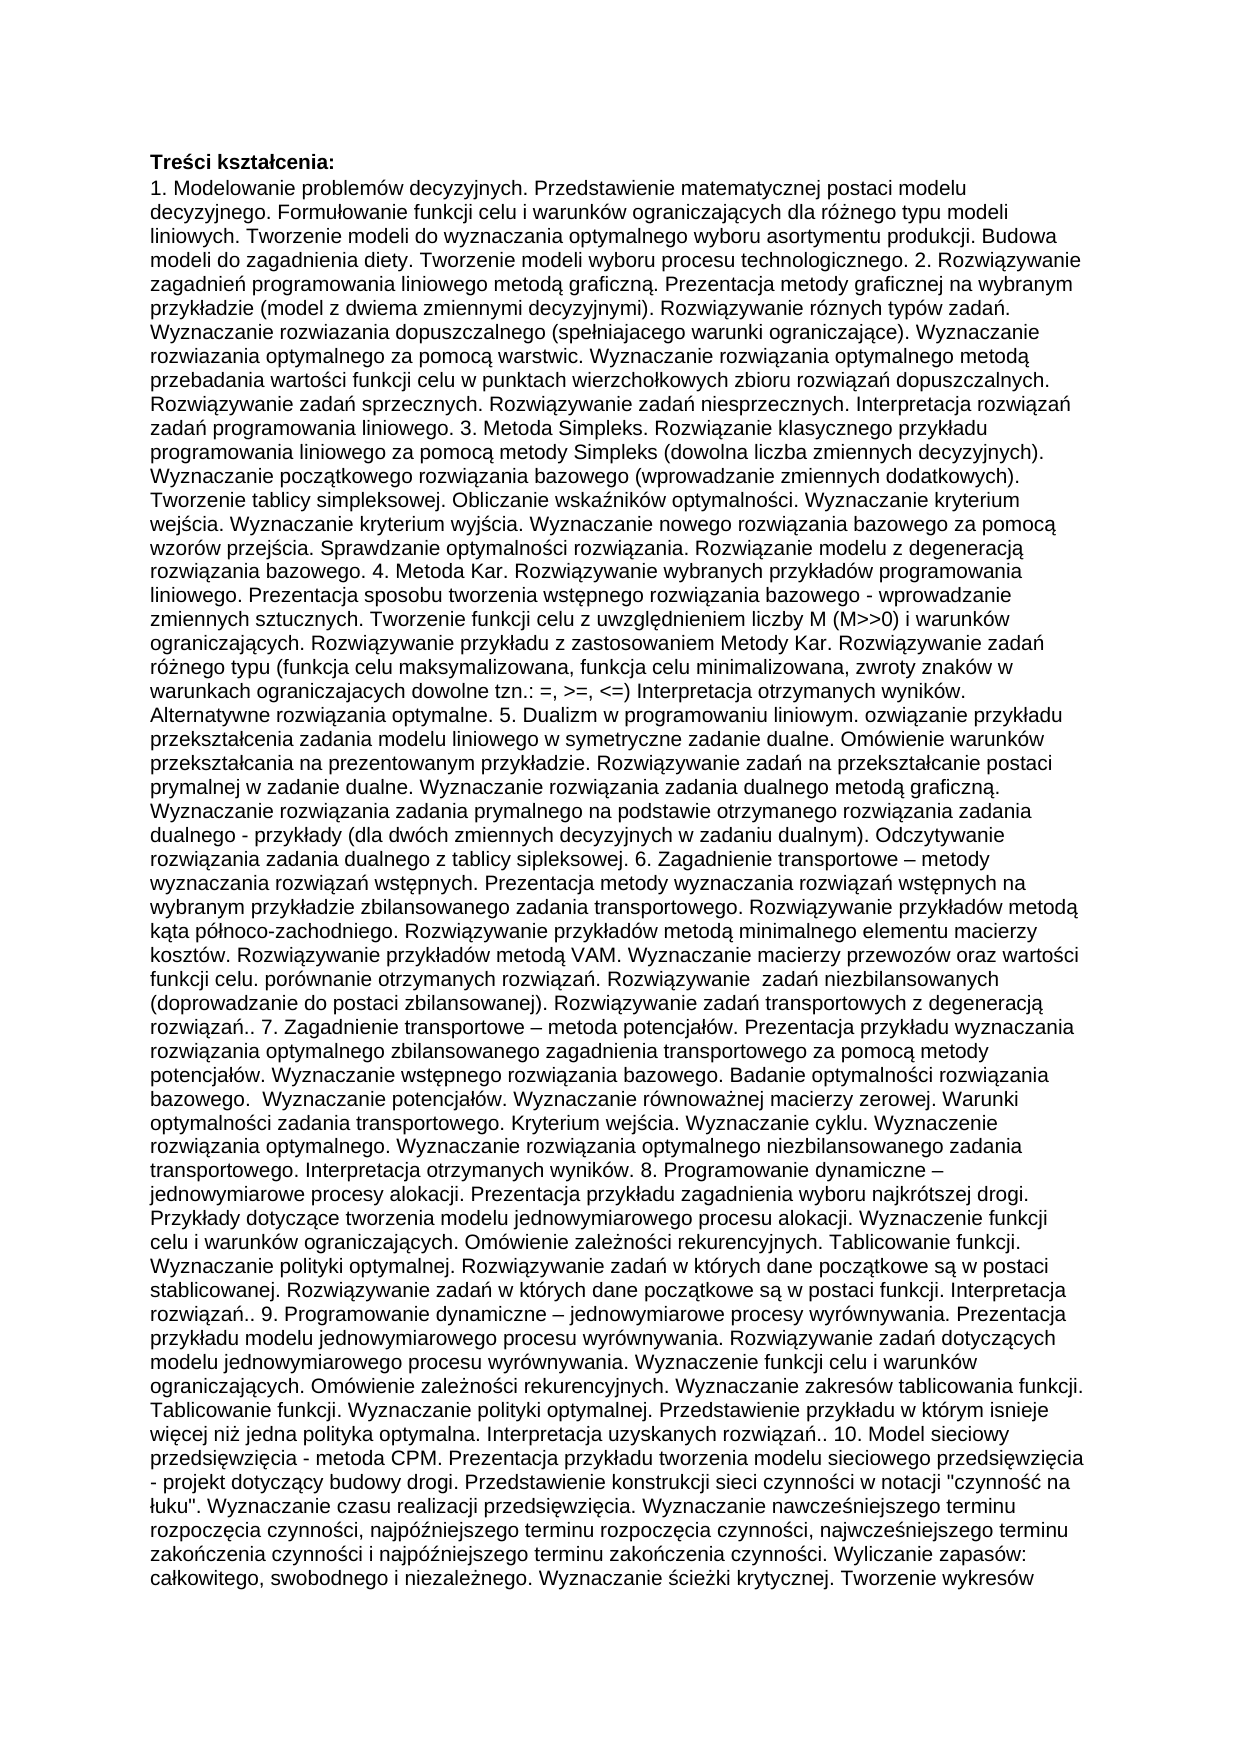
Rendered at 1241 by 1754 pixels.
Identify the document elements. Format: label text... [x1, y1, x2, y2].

text Treści kształcenia: [150, 150, 1090, 174]
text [150, 176, 1090, 1589]
